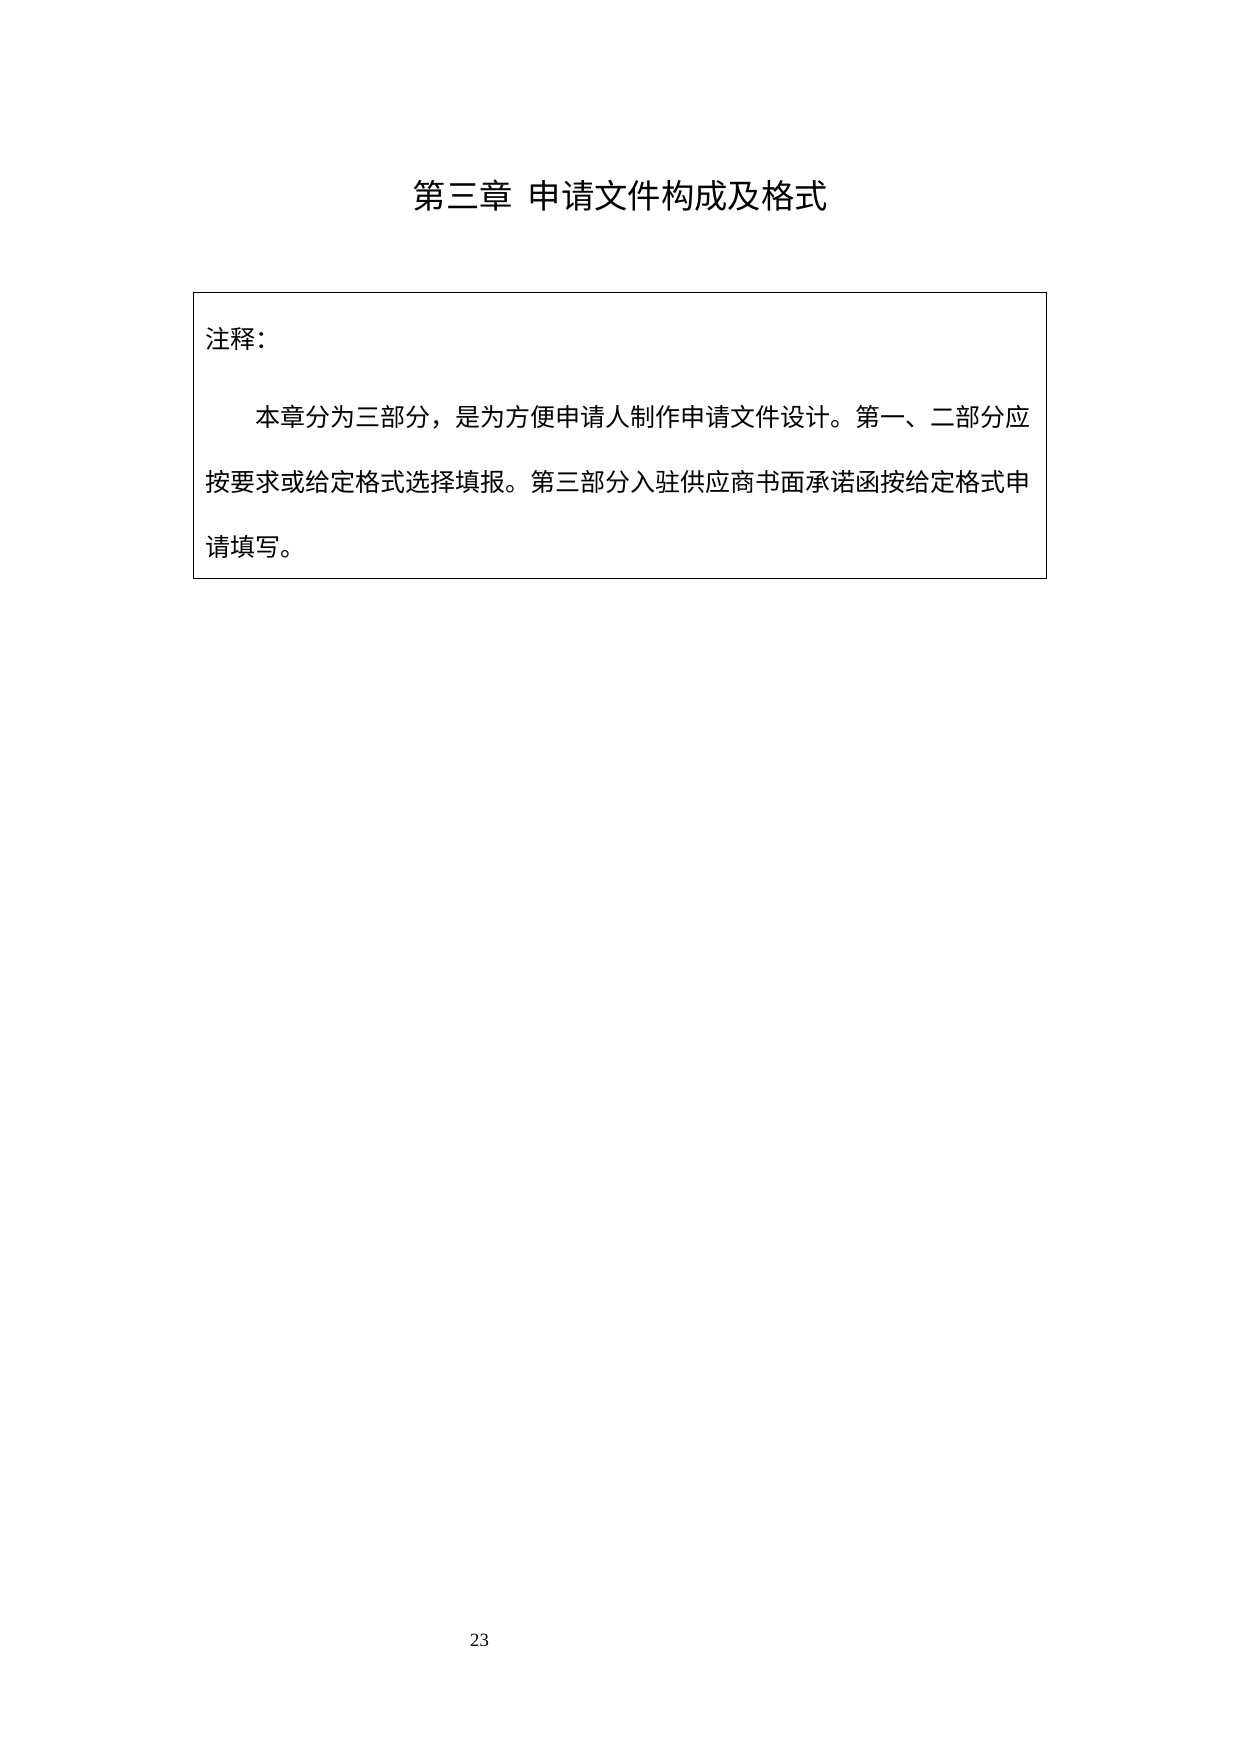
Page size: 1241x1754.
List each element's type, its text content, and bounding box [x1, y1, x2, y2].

table_header 注释： 本章分为三部分，是为方便申请人制作申请文件设计。第一、二部分应按要求或给定格式选择填报。第三部分入驻供应商书面承诺函按给定格式申请填写。 [194, 293, 1046, 578]
text 第三章 申请文件构成及格式 [187, 162, 1053, 227]
